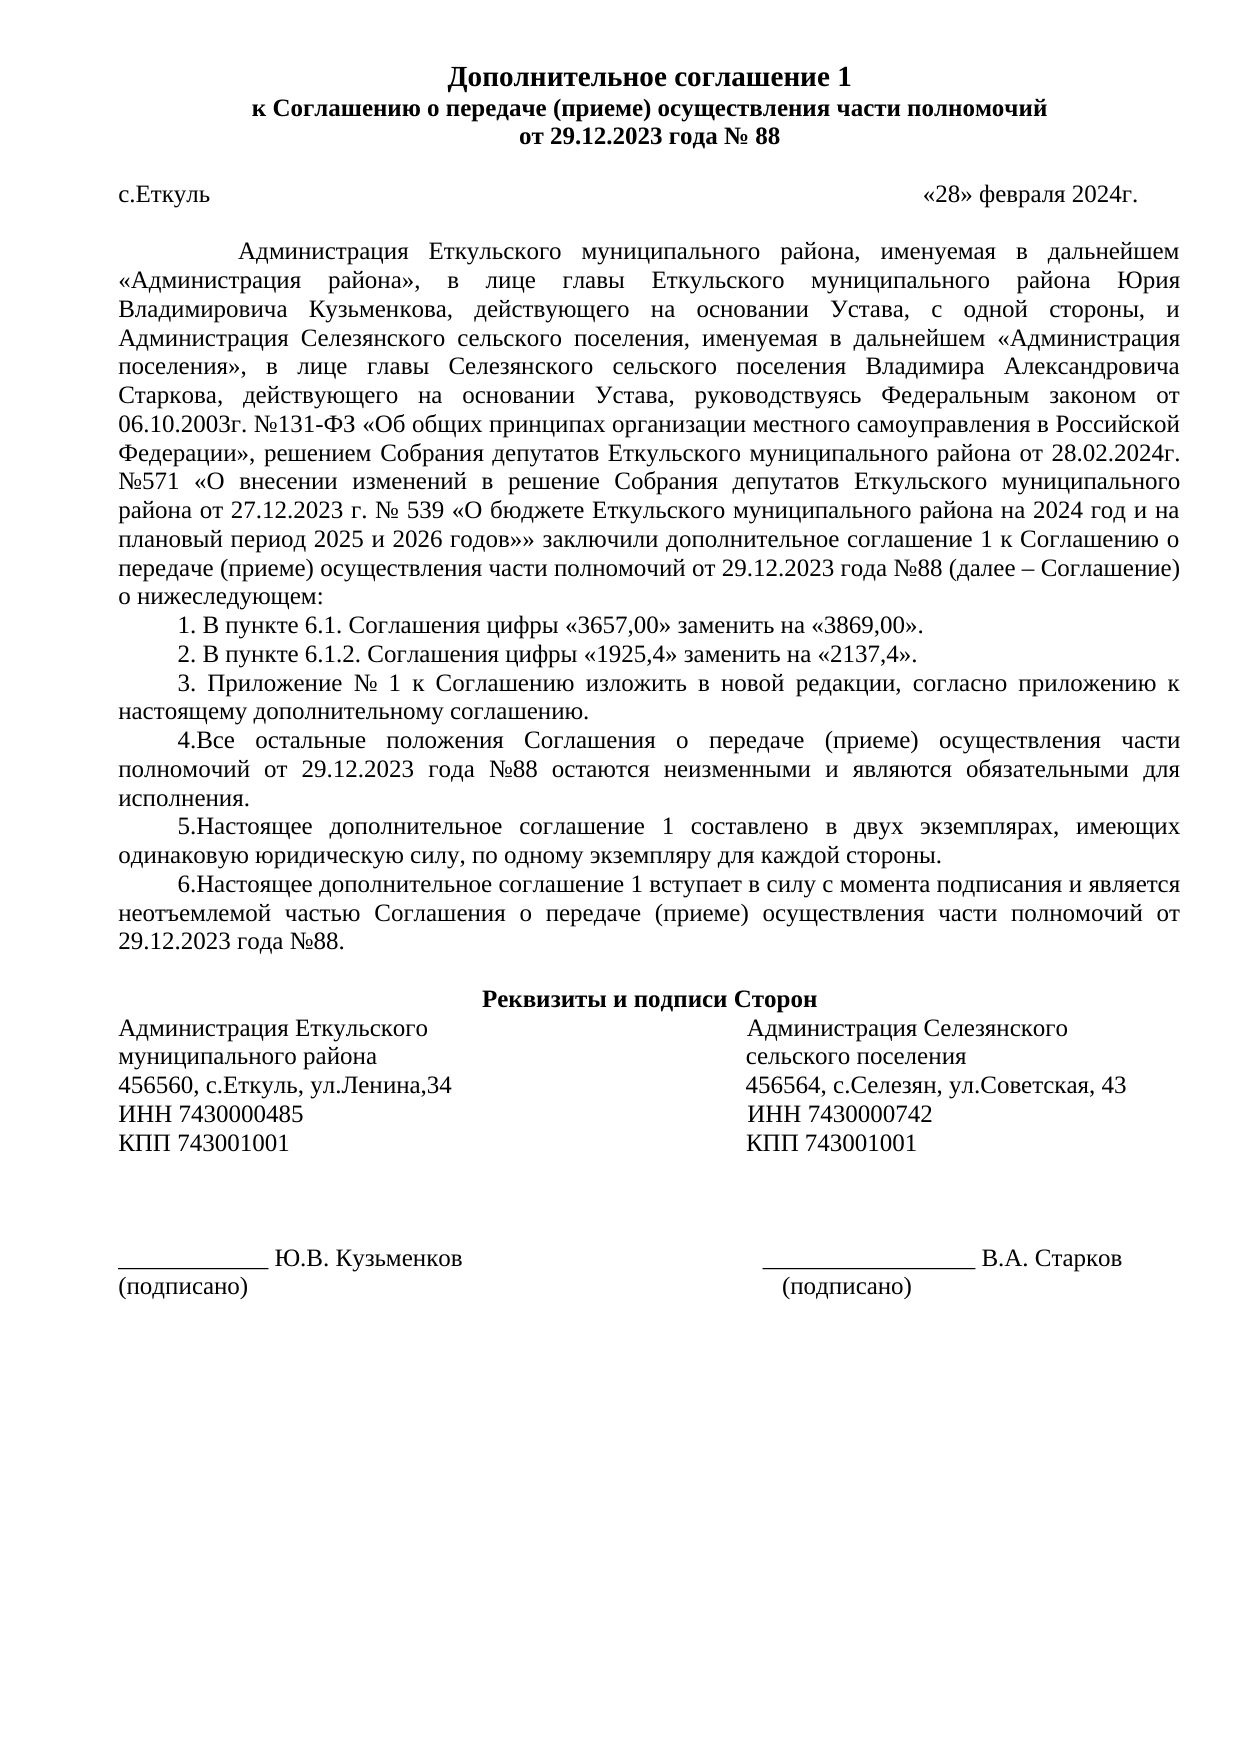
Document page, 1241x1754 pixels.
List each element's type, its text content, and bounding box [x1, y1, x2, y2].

text 4.Все остальные положения Соглашения о передаче (приеме) осуществления части полномочий от 29.12.2023 года №88 остаются неизменными и являются обязательными для исполнения. [118, 725, 1181, 811]
text 2. В пункте 6.1.2. Соглашения цифры «1925,4» заменить на «2137,4». [118, 639, 1181, 668]
text ____________ Ю.В. Кузьменков _________________ В.А. Старков [118, 1243, 1181, 1271]
text муниципального района сельского поселения [118, 1041, 1181, 1070]
text к Соглашению о передаче (приеме) осуществления части полномочий [118, 93, 1181, 121]
text КПП 743001001 КПП 743001001 [118, 1128, 1181, 1156]
text 5.Настоящее дополнительное соглашение 1 составлено в двух экземплярах, имеющих одинаковую юридическую силу, по одному экземпляру для каждой стороны. [118, 811, 1181, 869]
text 456560, с.Еткуль, ул.Ленина,34 456564, с.Селезян, ул.Советская, 43 [118, 1070, 1181, 1099]
text Дополнительное соглашение 1 [118, 59, 1181, 93]
text Реквизиты и подписи Сторон [118, 984, 1181, 1013]
text Администрация Еткульского муниципального района, именуемая в дальнейшем «Администрация района», в лице главы Еткульского муниципального района Юрия Владимировича Кузьменкова, действующего на основании Устава, с одной стороны, и Администрация Селезянского сельского поселения, именуемая в дальнейшем «Администрация поселения», в лице главы Селезянского сельского поселения Владимира Александровича Старкова, действующего на основании Устава, руководствуясь Федеральным законом от 06.10.2003г. №131-ФЗ «Об общих принципах организации местного самоуправления в Российской Федерации», решением Собрания депутатов Еткульского муниципального района от 28.02.2024г. №571 «О внесении изменений в решение Собрания депутатов Еткульского муниципального района от 27.12.2023 г. № 539 «О бюджете Еткульского муниципального района на 2024 год и на плановый период 2025 и 2026 годов»» заключили дополнительное соглашение 1 к Соглашению о передаче (приеме) осуществления части полномочий от 29.12.2023 года №88 (далее – Соглашение) о нижеследующем: [118, 236, 1181, 610]
text 6.Настоящее дополнительное соглашение 1 вступает в силу с момента подписания и является неотъемлемой частью Соглашения о передаче (приеме) осуществления части полномочий от 29.12.2023 года №88. [118, 869, 1181, 955]
text (подписано) (подписано) [118, 1271, 1181, 1300]
text ИНН 7430000485 ИНН 7430000742 [118, 1099, 1181, 1128]
text с.Еткуль «28» февраля 2024г. [118, 179, 1181, 208]
text 1. В пункте 6.1. Соглашения цифры «3657,00» заменить на «3869,00». [118, 610, 1181, 639]
text 3. Приложение № 1 к Соглашению изложить в новой редакции, согласно приложению к настоящему дополнительному соглашению. [118, 668, 1181, 725]
text от 29.12.2023 года № 88 [118, 121, 1181, 150]
text Администрация Еткульского Администрация Селезянского [118, 1013, 1181, 1041]
